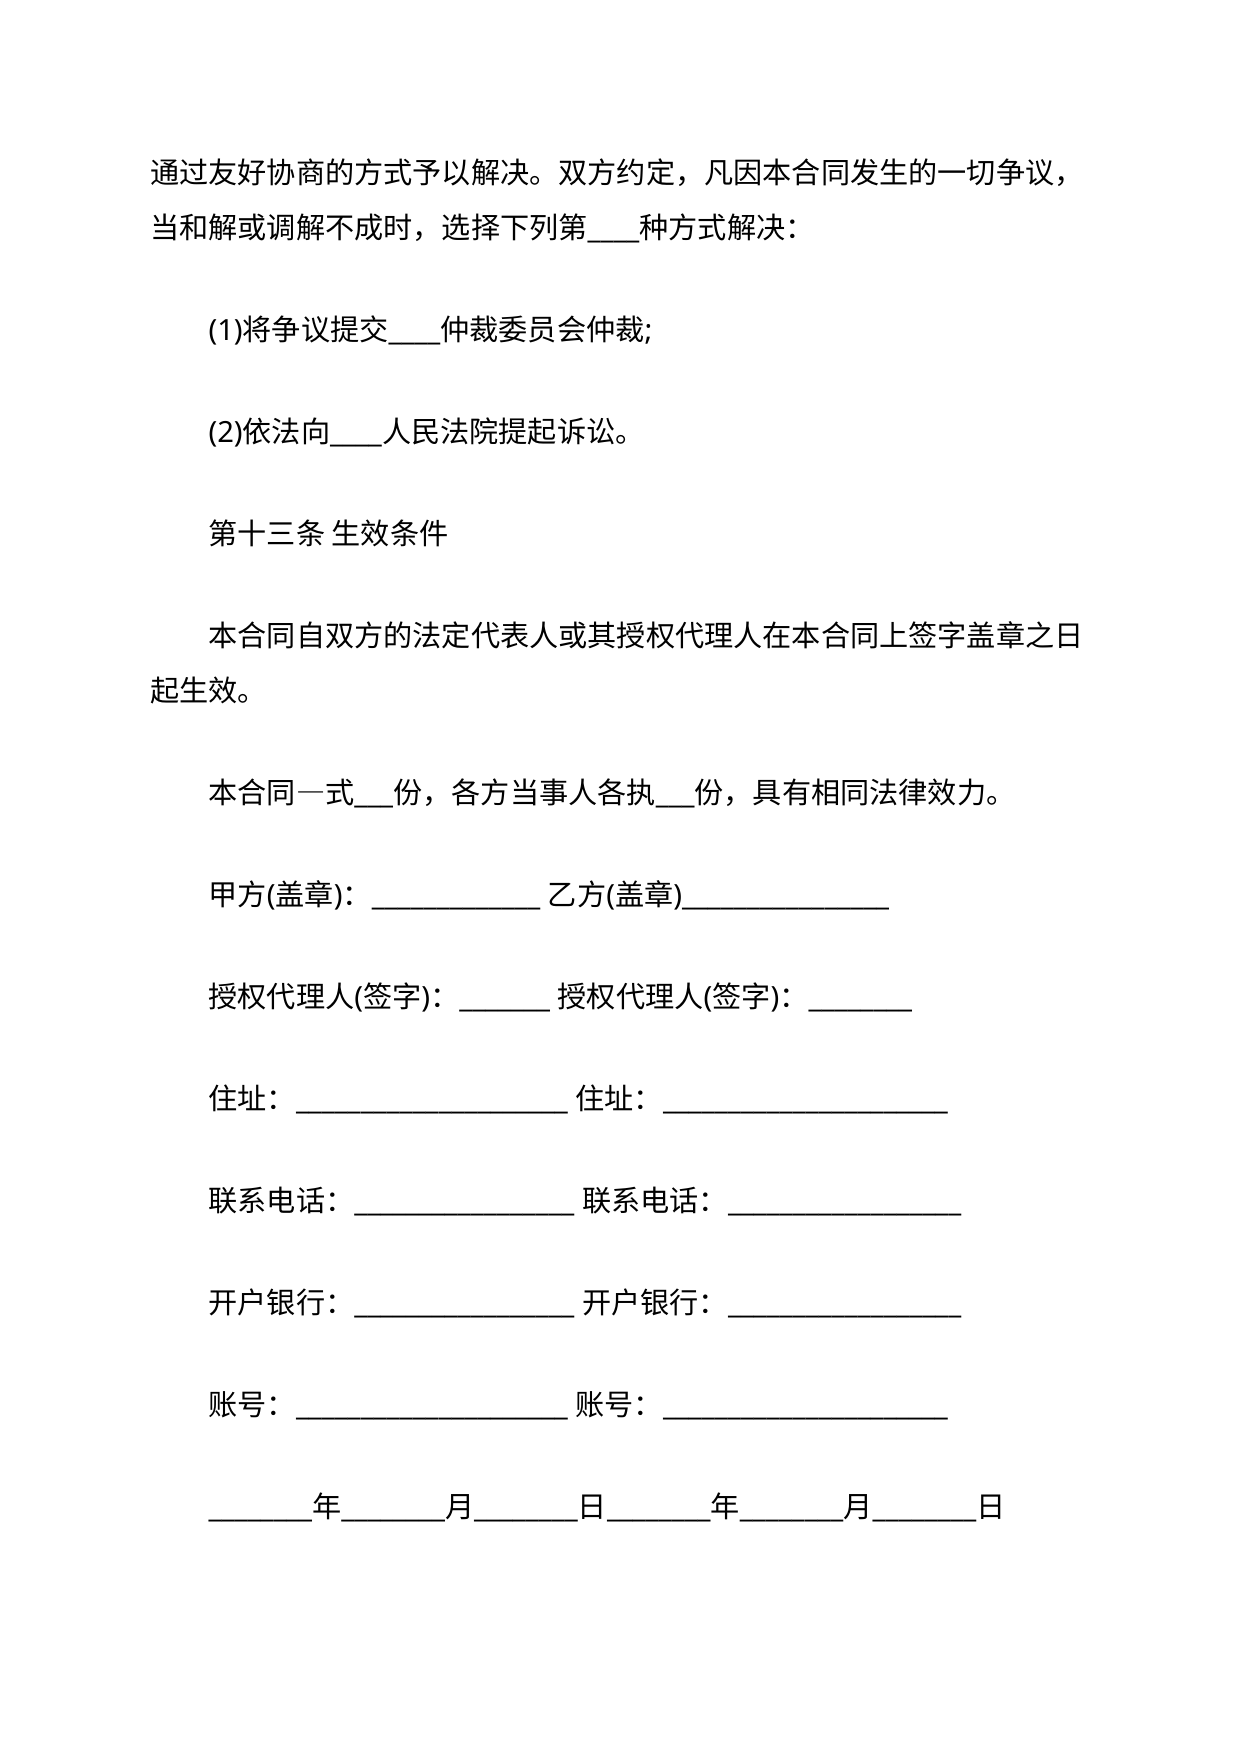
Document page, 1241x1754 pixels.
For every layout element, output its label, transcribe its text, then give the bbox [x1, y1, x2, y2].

text 住址：_____________________ 住址：______________________ [150, 1075, 1090, 1118]
text ________年________月________日________年________月________日 [150, 1483, 1090, 1526]
text 本合同自双方的法定代表人或其授权代理人在本合同上签字盖章之日起生效。 [150, 613, 1090, 710]
text 第十三条 生效条件 [150, 511, 1090, 553]
text (2)依法向____人民法院提起诉讼。 [150, 409, 1090, 451]
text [150, 150, 1090, 247]
text 联系电话：_________________ 联系电话：__________________ [150, 1177, 1090, 1219]
text 账号：_____________________ 账号：______________________ [150, 1381, 1090, 1423]
text (1)将争议提交____仲裁委员会仲裁; [150, 307, 1090, 349]
text 授权代理人(签字)：_______ 授权代理人(签字)：________ [150, 973, 1090, 1016]
text 本合同—式___份，各方当事人各执___份，具有相同法律效力。 [150, 769, 1090, 812]
text 开户银行：_________________ 开户银行：__________________ [150, 1279, 1090, 1322]
text 甲方(盖章)：_____________ 乙方(盖章)________________ [150, 871, 1090, 914]
